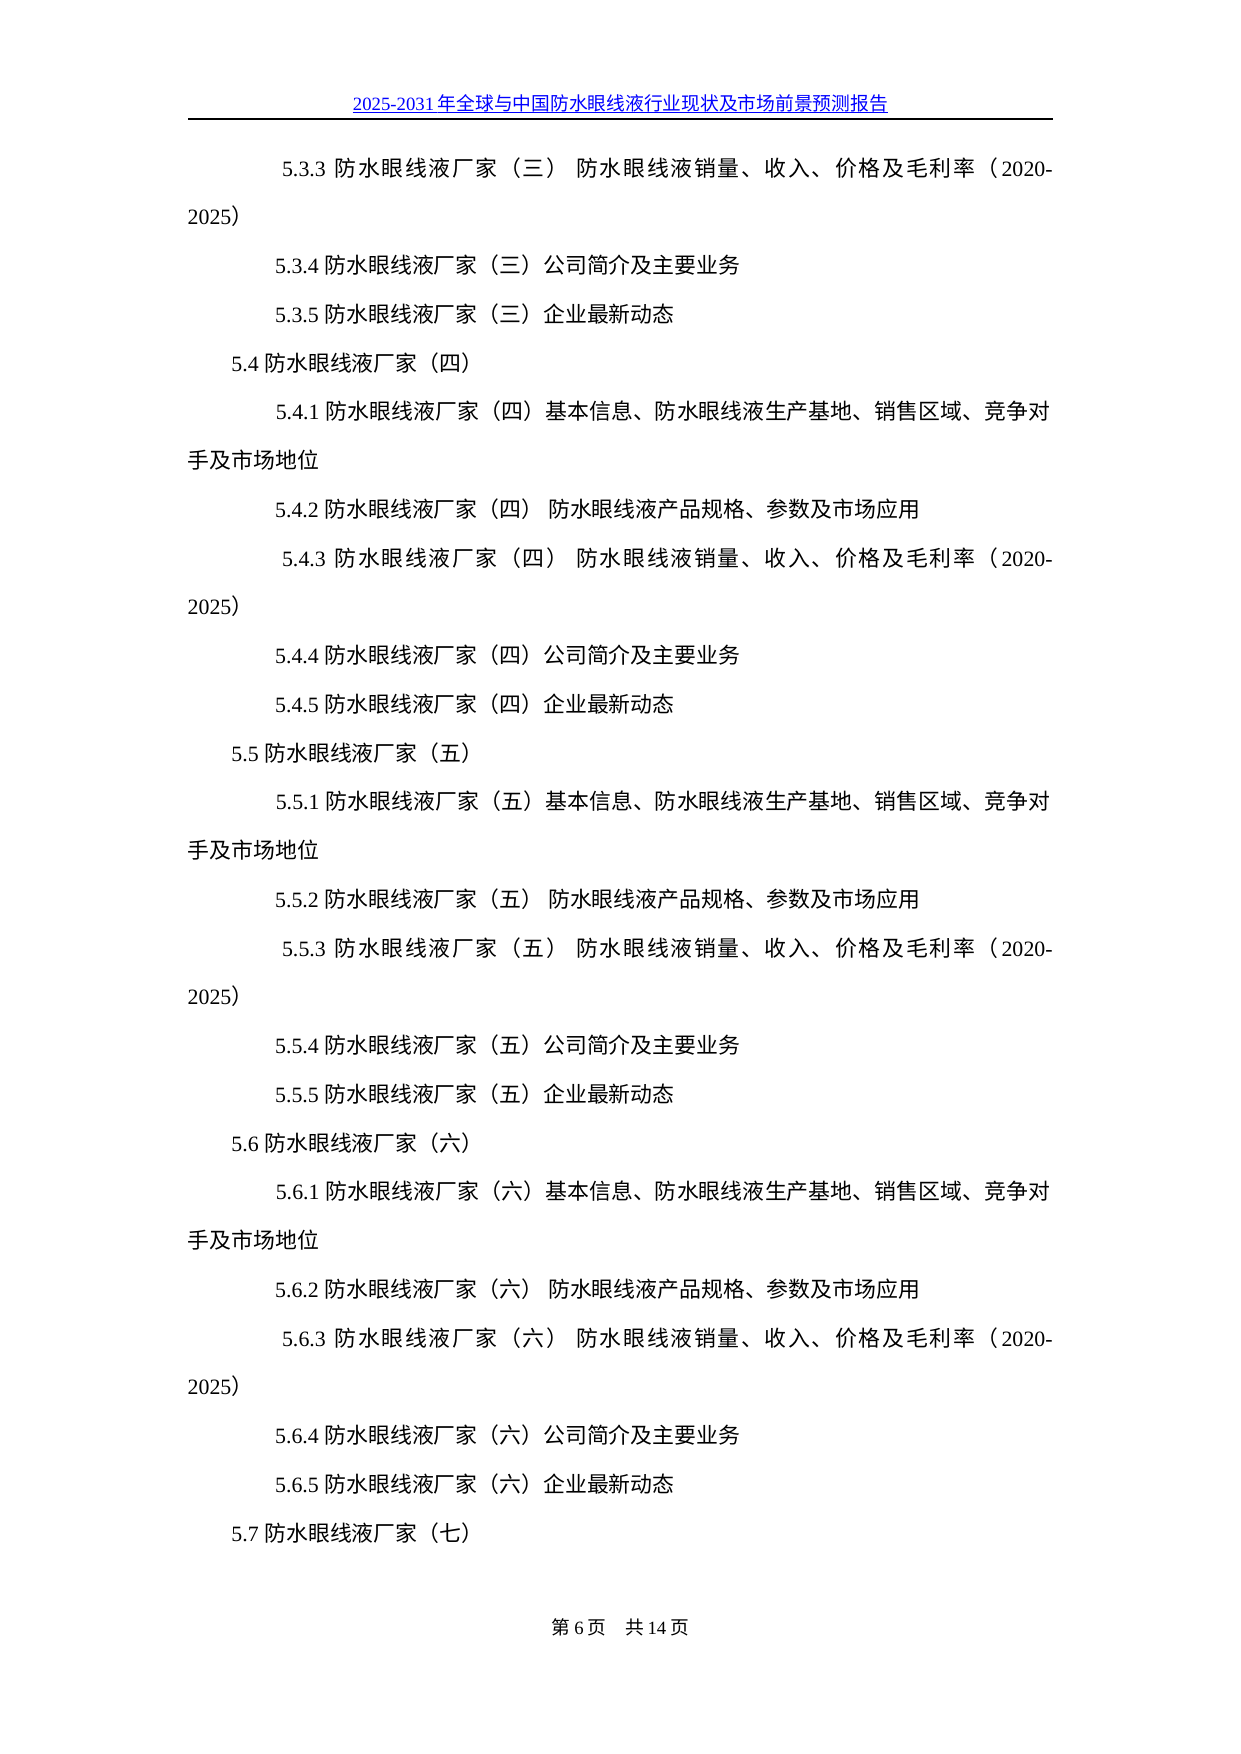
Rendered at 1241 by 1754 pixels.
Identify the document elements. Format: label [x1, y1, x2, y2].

text [187, 150, 1053, 1548]
